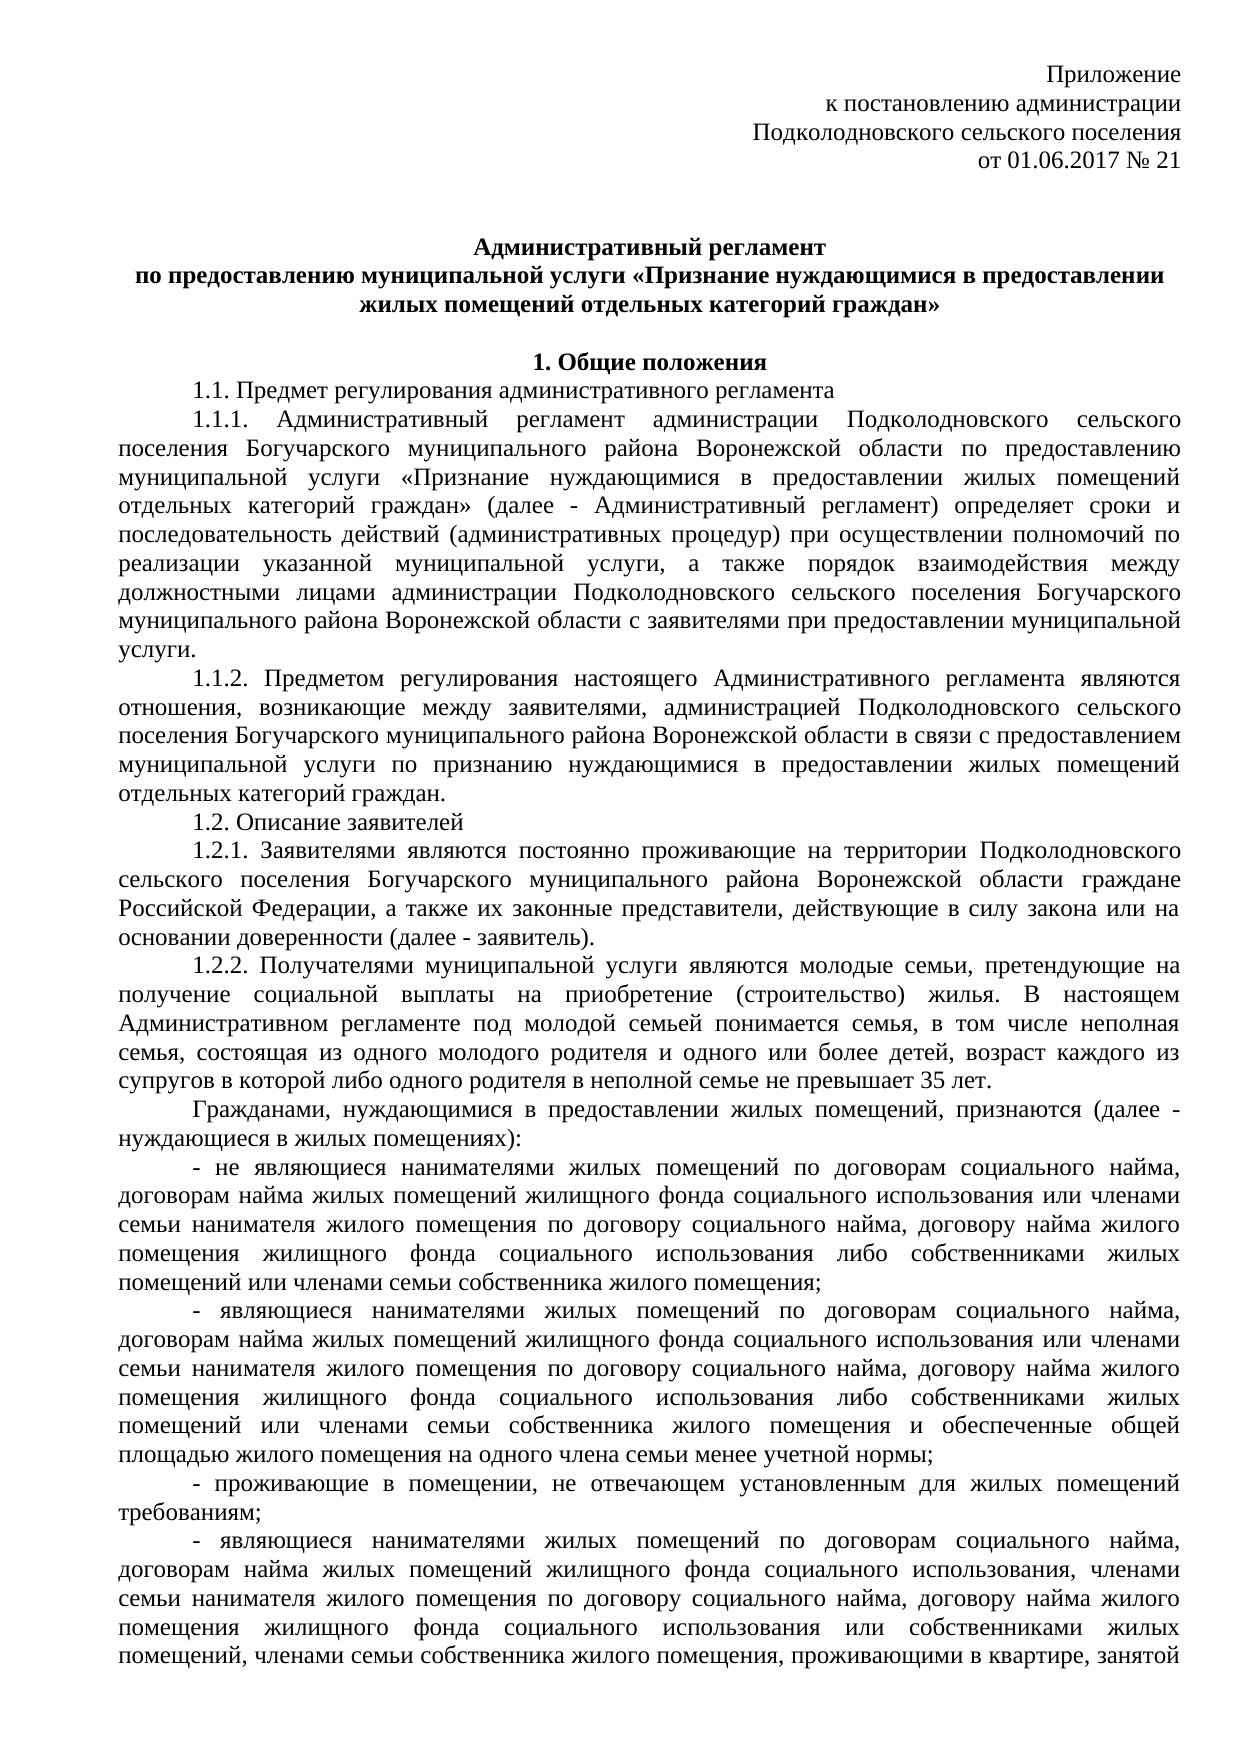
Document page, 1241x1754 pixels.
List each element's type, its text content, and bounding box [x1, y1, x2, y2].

text Приложение [118, 59, 1181, 88]
text Подколодновского сельского поселения [118, 117, 1181, 145]
text 1.2.2. Получателями муниципальной услуги являются молодые семьи, претендующие на получение социальной выплаты на приобретение (строительство) жилья. В настоящем Административном регламенте под молодой семьей понимается семья, в том числе неполная семья, состоящая из одного молодого родителя и одного или более детей, возраст каждого из супругов в которой либо одного родителя в неполной семье не превышает 35 лет. [118, 950, 1181, 1094]
text 1. Общие положения [118, 347, 1181, 375]
text - проживающие в помещении, не отвечающем установленным для жилых помещений требованиям; [118, 1468, 1181, 1525]
text 1.1.1. Административный регламент администрации Подколодновского сельского поселения Богучарского муниципального района Воронежской области по предоставлению муниципальной услуги «Признание нуждающимися в предоставлении жилых помещений отдельных категорий граждан» (далее - Административный регламент) определяет сроки и последовательность действий (административных процедур) при осуществлении полномочий по реализации указанной муниципальной услуги, а также порядок взаимодействия между должностными лицами администрации Подколодновского сельского поселения Богучарского муниципального района Воронежской области с заявителями при предоставлении муниципальной услуги. [118, 404, 1181, 663]
text к постановлению администрации [118, 88, 1181, 117]
text 1.1.2. Предметом регулирования настоящего Административного регламента являются отношения, возникающие между заявителями, администрацией Подколодновского сельского поселения Богучарского муниципального района Воронежской области в связи с предоставлением муниципальной услуги по признанию нуждающимися в предоставлении жилых помещений отдельных категорий граждан. [118, 663, 1181, 807]
text по предоставлению муниципальной услуги «Признание нуждающимися в предоставлении жилых помещений отдельных категорий граждан» [118, 260, 1181, 318]
text - не являющиеся нанимателями жилых помещений по договорам социального найма, договорам найма жилых помещений жилищного фонда социального использования или членами семьи нанимателя жилого помещения по договору социального найма, договору найма жилого помещения жилищного фонда социального использования либо собственниками жилых помещений или членами семьи собственника жилого помещения; [118, 1152, 1181, 1295]
text Административный регламент [118, 232, 1181, 260]
text 1.2. Описание заявителей [118, 807, 1181, 835]
text 1.1. Предмет регулирования административного регламента [118, 375, 1181, 404]
text 1.2.1. Заявителями являются постоянно проживающие на территории Подколодновского сельского поселения Богучарского муниципального района Воронежской области граждане Российской Федерации, а также их законные представители, действующие в силу закона или на основании доверенности (далее - заявитель). [118, 835, 1181, 950]
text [118, 1525, 1181, 1669]
text от 01.06.2017 № 21 [118, 145, 1181, 174]
text Гражданами, нуждающимися в предоставлении жилых помещений, признаются (далее - нуждающиеся в жилых помещениях): [118, 1094, 1181, 1152]
text - являющиеся нанимателями жилых помещений по договорам социального найма, договорам найма жилых помещений жилищного фонда социального использования или членами семьи нанимателя жилого помещения по договору социального найма, договору найма жилого помещения жилищного фонда социального использования либо собственниками жилых помещений или членами семьи собственника жилого помещения и обеспеченные общей площадью жилого помещения на одного члена семьи менее учетной нормы; [118, 1295, 1181, 1468]
